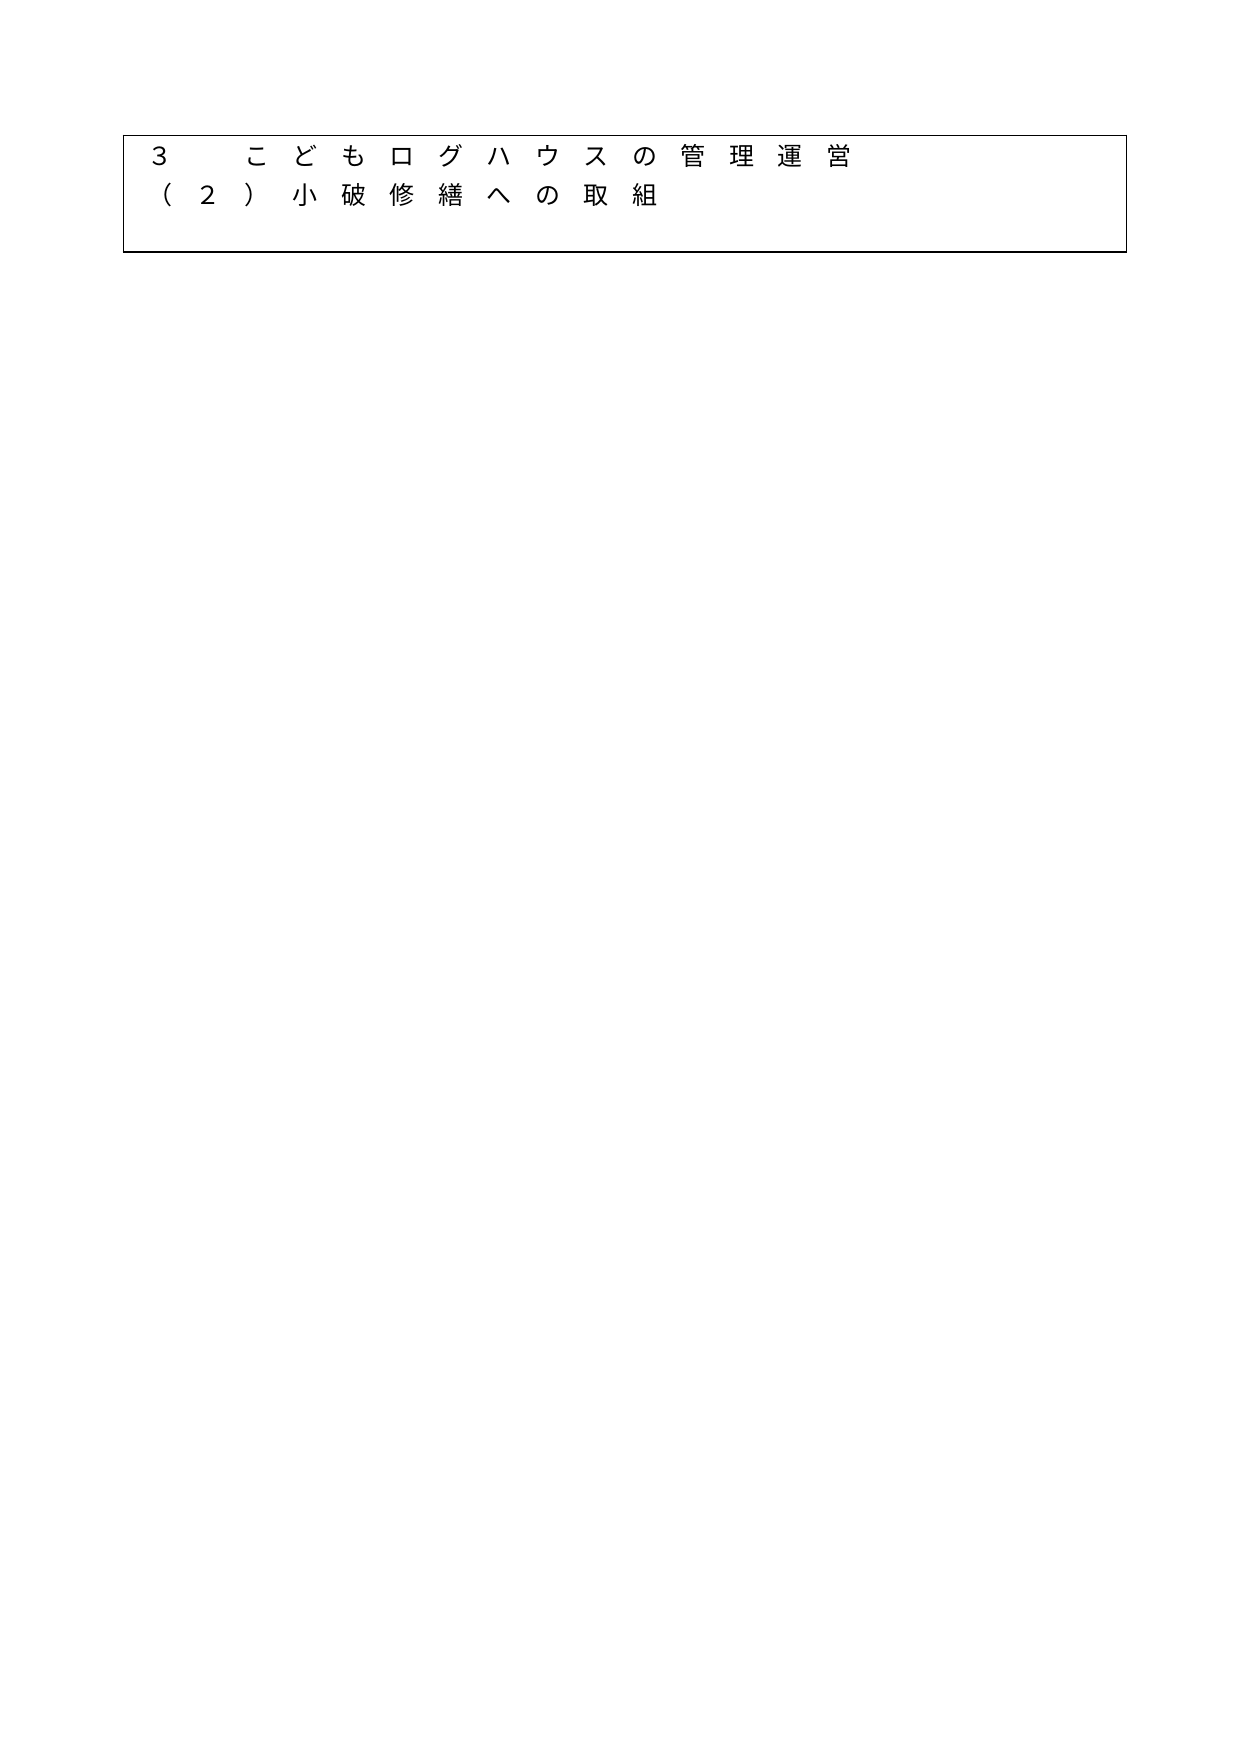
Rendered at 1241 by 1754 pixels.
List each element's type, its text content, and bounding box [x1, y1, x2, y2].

table_header ３ こどもログハウスの管理運営 （２）小破修繕への取組 [124, 136, 1126, 251]
